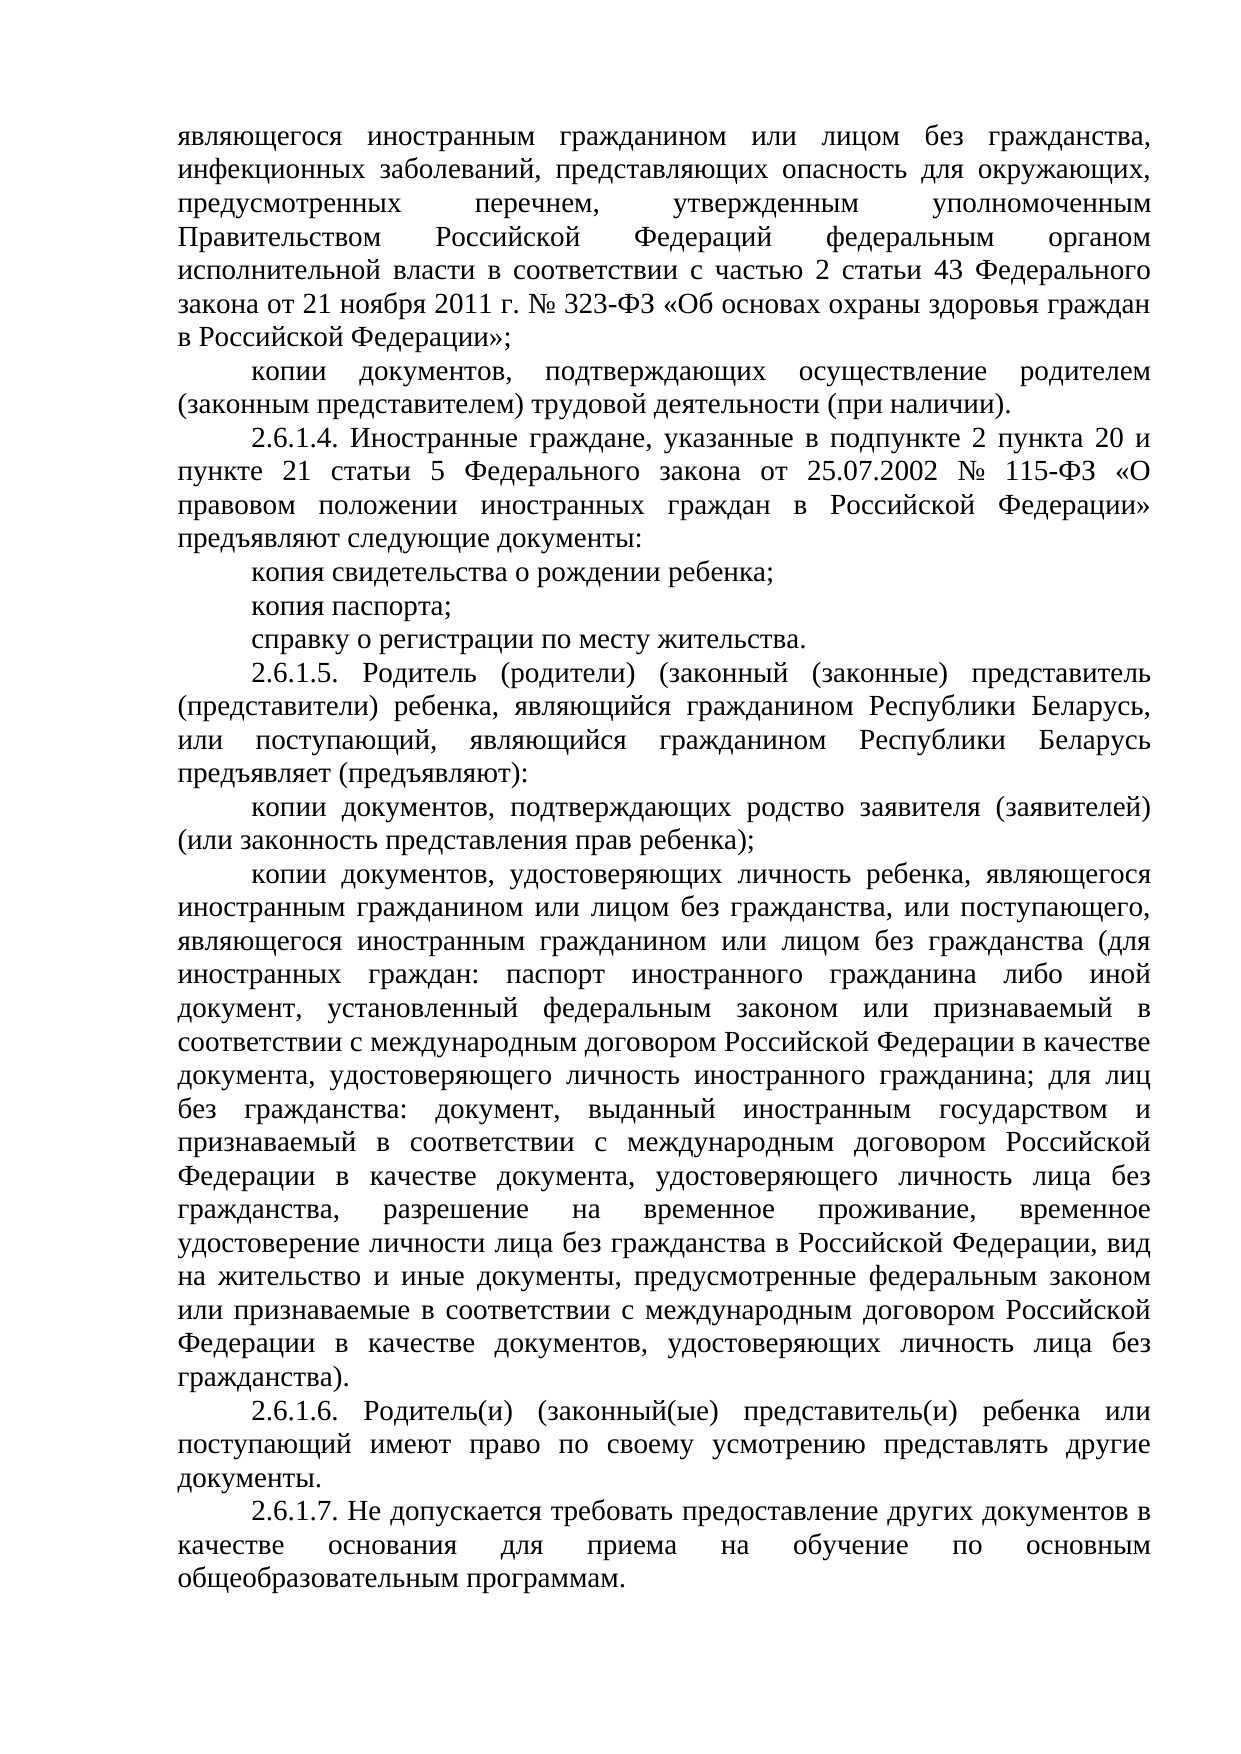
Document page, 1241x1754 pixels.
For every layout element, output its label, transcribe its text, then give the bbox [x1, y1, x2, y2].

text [177, 118, 1152, 353]
text 2.6.1.6. Родитель(и) (законный(ые) представитель(и) ребенка или поступающий имеют право по своему усмотрению представлять другие документы. [177, 1393, 1152, 1493]
text справку о регистрации по месту жительства. [177, 621, 1152, 655]
text копии документов, подтверждающих осуществление родителем (законным представителем) трудовой деятельности (при наличии). [177, 353, 1152, 420]
text копия паспорта; [177, 588, 1152, 621]
text 2.6.1.7. Не допускается требовать предоставление других документов в качестве основания для приема на обучение по основным общеобразовательным программам. [177, 1493, 1152, 1594]
text 2.6.1.4. Иностранные граждане, указанные в подпункте 2 пункта 20 и пункте 21 статьи 5 Федерального закона от 25.07.2002 № 115-ФЗ «О правовом положении иностранных граждан в Российской Федерации» предъявляют следующие документы: [177, 420, 1152, 554]
text 2.6.1.5. Родитель (родители) (законный (законные) представитель (представители) ребенка, являющийся гражданином Республики Беларусь, или поступающий, являющийся гражданином Республики Беларусь предъявляет (предъявляют): [177, 655, 1152, 789]
text копия свидетельства о рождении ребенка; [177, 554, 1152, 588]
text копии документов, удостоверяющих личность ребенка, являющегося иностранным гражданином или лицом без гражданства, или поступающего, являющегося иностранным гражданином или лицом без гражданства (для иностранных граждан: паспорт иностранного гражданина либо иной документ, установленный федеральным законом или признаваемый в соответствии с международным договором Российской Федерации в качестве документа, удостоверяющего личность иностранного гражданина; для лиц без гражданства: документ, выданный иностранным государством и признаваемый в соответствии с международным договором Российской Федерации в качестве документа, удостоверяющего личность лица без гражданства, разрешение на временное проживание, временное удостоверение личности лица без гражданства в Российской Федерации, вид на жительство и иные документы, предусмотренные федеральным законом или признаваемые в соответствии с международным договором Российской Федерации в качестве документов, удостоверяющих личность лица без гражданства). [177, 856, 1152, 1393]
text копии документов, подтверждающих родство заявителя (заявителей) (или законность представления прав ребенка); [177, 789, 1152, 856]
